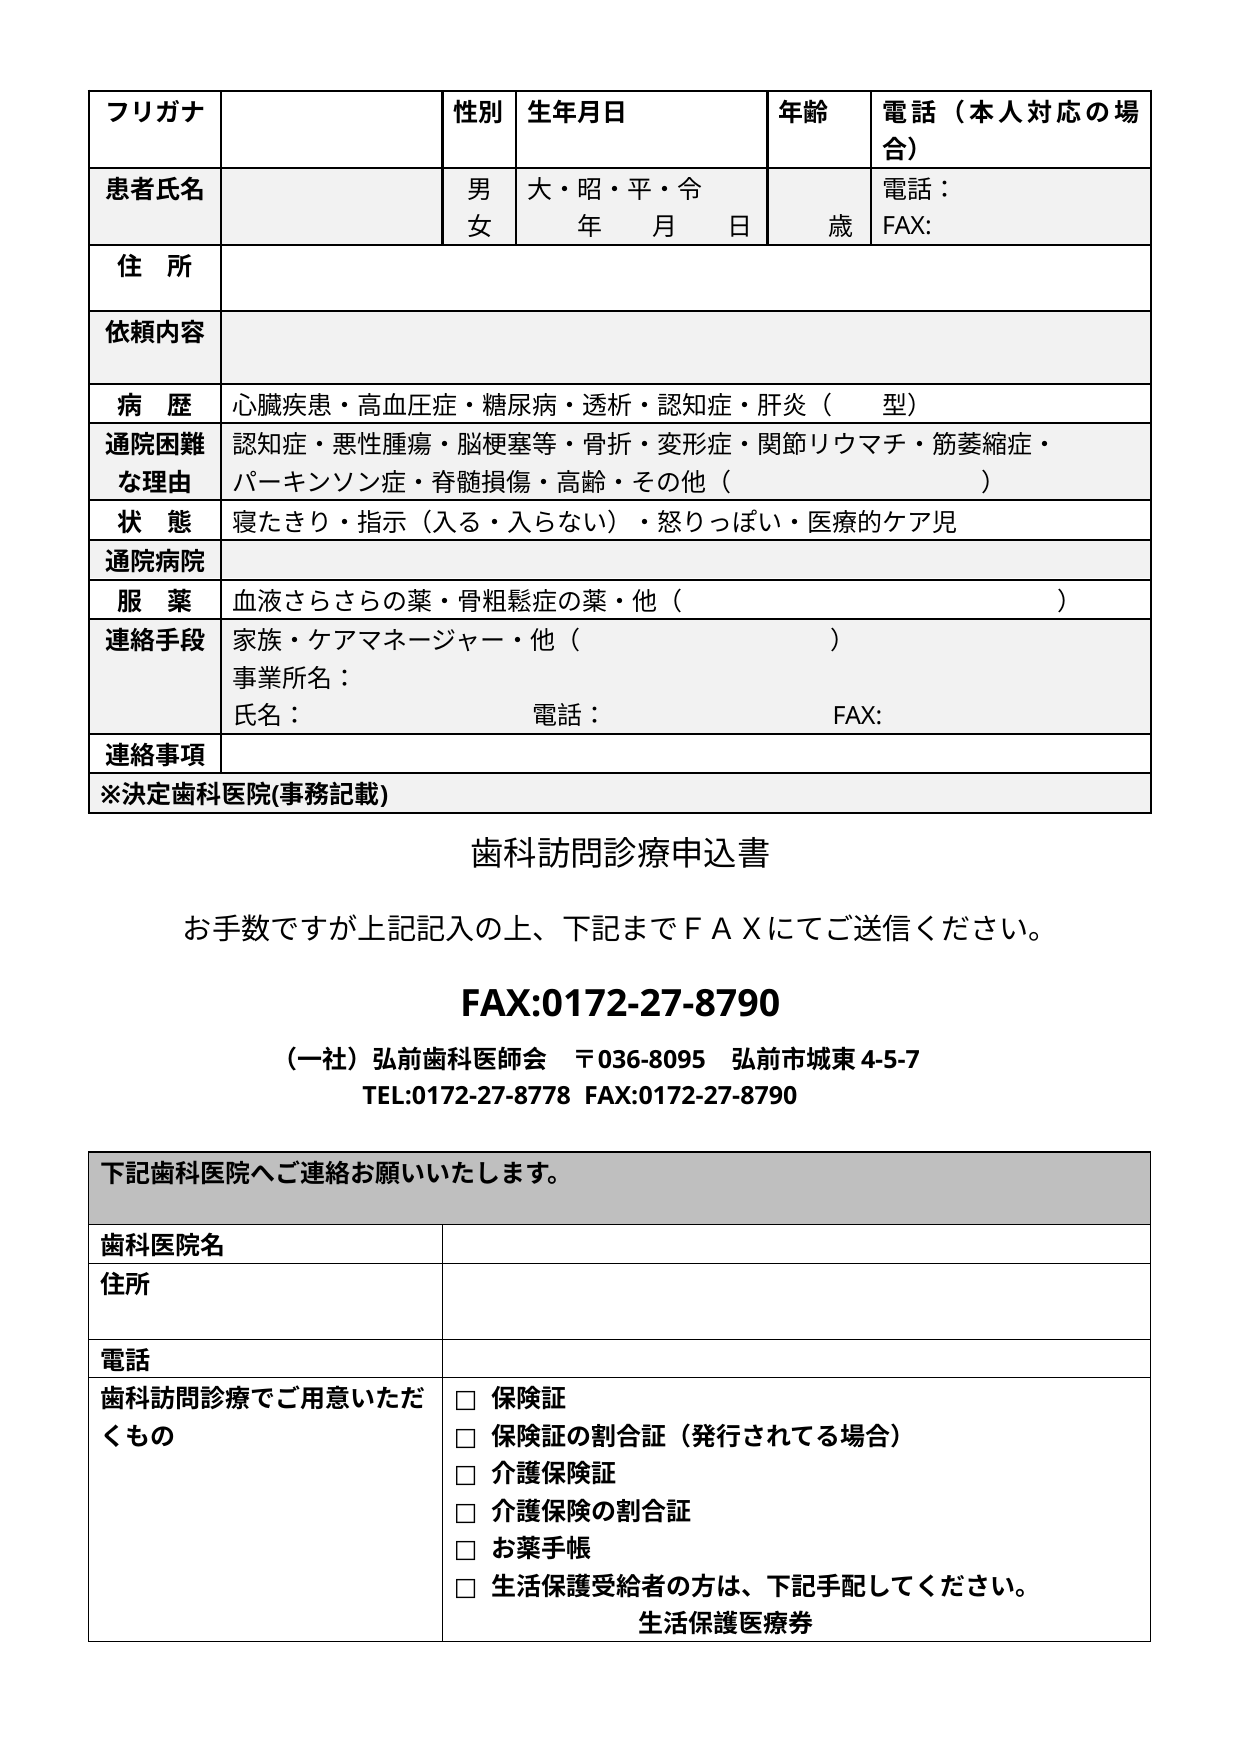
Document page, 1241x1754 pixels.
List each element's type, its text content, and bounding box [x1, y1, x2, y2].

table_cell 心臓疾患・高血圧症・糖尿病・透析・認知症・肝炎（ 型） [222, 385, 1150, 422]
table_cell 住所 [89, 1264, 442, 1339]
table_cell 歯科医院名 [89, 1225, 442, 1263]
table_cell 電話 [89, 1340, 442, 1377]
table_cell 病 歴 [90, 385, 220, 422]
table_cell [443, 1378, 1150, 1641]
table_cell 住 所 [90, 246, 220, 310]
table_header フリガナ [90, 92, 220, 167]
table_cell 依頼内容 [90, 312, 220, 383]
table_header 年齢 [769, 92, 870, 167]
table_cell 寝たきり・指示（入る・入らない）・怒りっぽい・医療的ケア児 [222, 501, 1150, 539]
table_cell 連絡手段 [90, 620, 220, 733]
table_cell 連絡事項 [90, 735, 220, 772]
table_cell 歳 [769, 169, 870, 244]
table_cell 患者氏名 [90, 169, 220, 244]
table_cell [222, 169, 441, 244]
table_cell 状 態 [90, 501, 220, 539]
table_cell 大・昭・平・令 年 月 日 [517, 169, 766, 244]
table_cell [443, 1340, 1150, 1377]
table_header [222, 92, 441, 167]
table_cell [443, 1264, 1150, 1339]
table_cell ※決定歯科医院(事務記載) [90, 774, 1150, 812]
table_cell [222, 735, 1150, 772]
table_header 性別 [444, 92, 515, 167]
table_cell 血液さらさらの薬・骨粗鬆症の薬・他（ ） [222, 581, 1150, 618]
table_cell 認知症・悪性腫瘍・脳梗塞等・骨折・変形症・関節リウマチ・筋萎縮症・ パーキンソン症・脊髄損傷・高齢・その他（ ） [222, 424, 1150, 499]
text 歯科訪問診療申込書 [89, 814, 1152, 889]
table_cell 男 女 [444, 169, 515, 244]
text お手数ですが上記記入の上、下記までＦＡＸにてご送信ください。 [89, 889, 1152, 964]
text （一社）弘前歯科医師会 〒036-8095 弘前市城東4-5-7 [89, 1039, 1152, 1076]
table_cell 歯科訪問診療でご用意いただくもの [89, 1378, 442, 1641]
text FAX:0172-27-8790 [89, 964, 1152, 1039]
table_cell 電話： FAX: [872, 169, 1150, 244]
table_cell 家族・ケアマネージャー・他（ ） 事業所名： 氏名： 電話： FAX: [222, 620, 1150, 733]
table_header 電話（本人対応の場合） [872, 92, 1150, 167]
table_header 下記歯科医院へご連絡お願いいたします。 [89, 1153, 1150, 1224]
table_cell [443, 1225, 1150, 1263]
table_cell 服 薬 [90, 581, 220, 618]
text TEL:0172-27-8778 FAX:0172-27-8790 [89, 1076, 1152, 1114]
table_cell 通院困難な理由 [90, 424, 220, 499]
table_cell [222, 246, 1150, 310]
table_cell [222, 312, 1150, 383]
table_header 生年月日 [517, 92, 766, 167]
table_cell 通院病院 [90, 541, 220, 578]
table_cell [222, 541, 1150, 578]
